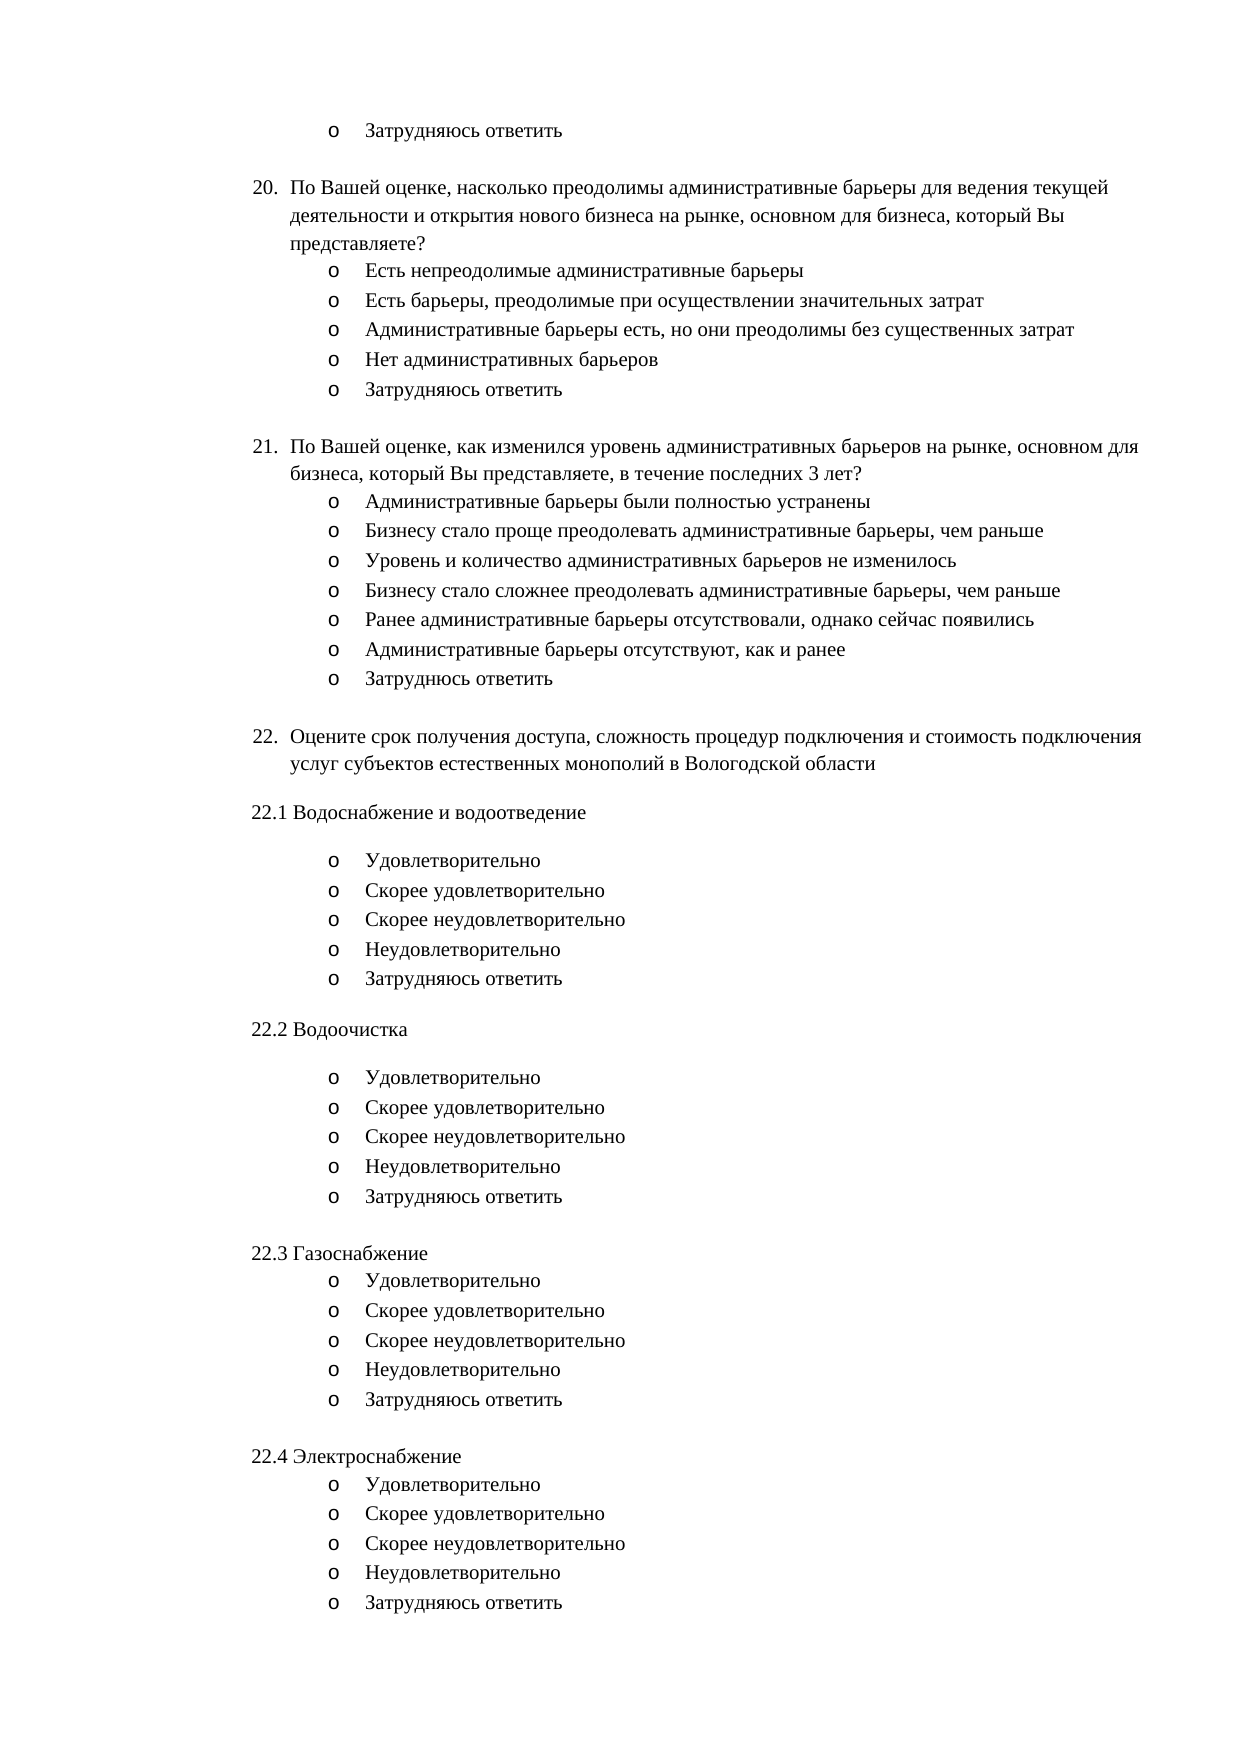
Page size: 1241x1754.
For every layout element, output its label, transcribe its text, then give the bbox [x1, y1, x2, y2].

list Скорее удовлетворительно [327, 1298, 1152, 1324]
list Скорее неудовлетворительно [327, 907, 1152, 933]
list Скорее удовлетворительно [327, 1501, 1152, 1527]
list Затрудняюсь ответить [327, 118, 1152, 144]
list Затрудняюсь ответить [327, 1387, 1152, 1412]
list Неудовлетворительно [327, 1560, 1152, 1586]
list Есть барьеры, преодолимые при осуществлении значительных затрат [327, 288, 1152, 313]
list Затрудняюсь ответить [327, 1183, 1152, 1209]
list Уровень и количество административных барьеров не изменилось [327, 548, 1152, 574]
list Нет административных барьеров [327, 347, 1152, 373]
list Оцените срок получения доступа, сложность процедур подключения и стоимость подключения услуг субъектов естественных монополий в Вологодской области [252, 723, 1152, 775]
list Неудовлетворительно [327, 1357, 1152, 1383]
list Затрудняюсь ответить [327, 376, 1152, 402]
list Затрудняюсь ответить [327, 1590, 1152, 1616]
list Административные барьеры были полностью устранены [327, 489, 1152, 514]
list Удовлетворительно [327, 1065, 1152, 1091]
list 22.4 Электроснабжение [251, 1444, 1152, 1468]
list Бизнесу стало проще преодолевать административные барьеры, чем раньше [327, 518, 1152, 544]
list По Вашей оценке, как изменился уровень административных барьеров на рынке, основном для бизнеса, который Вы представляете, в течение последних 3 лет? [252, 434, 1152, 485]
list По Вашей оценке, насколько преодолимы административные барьеры для ведения текущей деятельности и открытия нового бизнеса на рынке, основном для бизнеса, который Вы представляете? [252, 175, 1152, 254]
text 22.1 Водоснабжение и водоотведение [177, 799, 1152, 824]
list Ранее административные барьеры отсутствовали, однако сейчас появились [327, 607, 1152, 633]
list Неудовлетворительно [327, 1154, 1152, 1180]
list 22.3 Газоснабжение [251, 1241, 1152, 1265]
list Удовлетворительно [327, 848, 1152, 874]
list Административные барьеры отсутствуют, как и ранее [327, 637, 1152, 662]
list Удовлетворительно [327, 1471, 1152, 1497]
list Есть непреодолимые административные барьеры [327, 258, 1152, 284]
list Скорее неудовлетворительно [327, 1327, 1152, 1353]
text 22.2 Водоочистка [177, 1017, 1152, 1041]
list Удовлетворительно [327, 1268, 1152, 1294]
list Бизнесу стало сложнее преодолевать административные барьеры, чем раньше [327, 578, 1152, 603]
list Затруднюсь ответить [327, 666, 1152, 692]
list Административные барьеры есть, но они преодолимы без существенных затрат [327, 317, 1152, 343]
list Скорее неудовлетворительно [327, 1124, 1152, 1150]
list Скорее удовлетворительно [327, 1095, 1152, 1121]
list Затрудняюсь ответить [327, 966, 1152, 992]
list Скорее неудовлетворительно [327, 1531, 1152, 1556]
list Скорее удовлетворительно [327, 878, 1152, 903]
list Неудовлетворительно [327, 937, 1152, 962]
